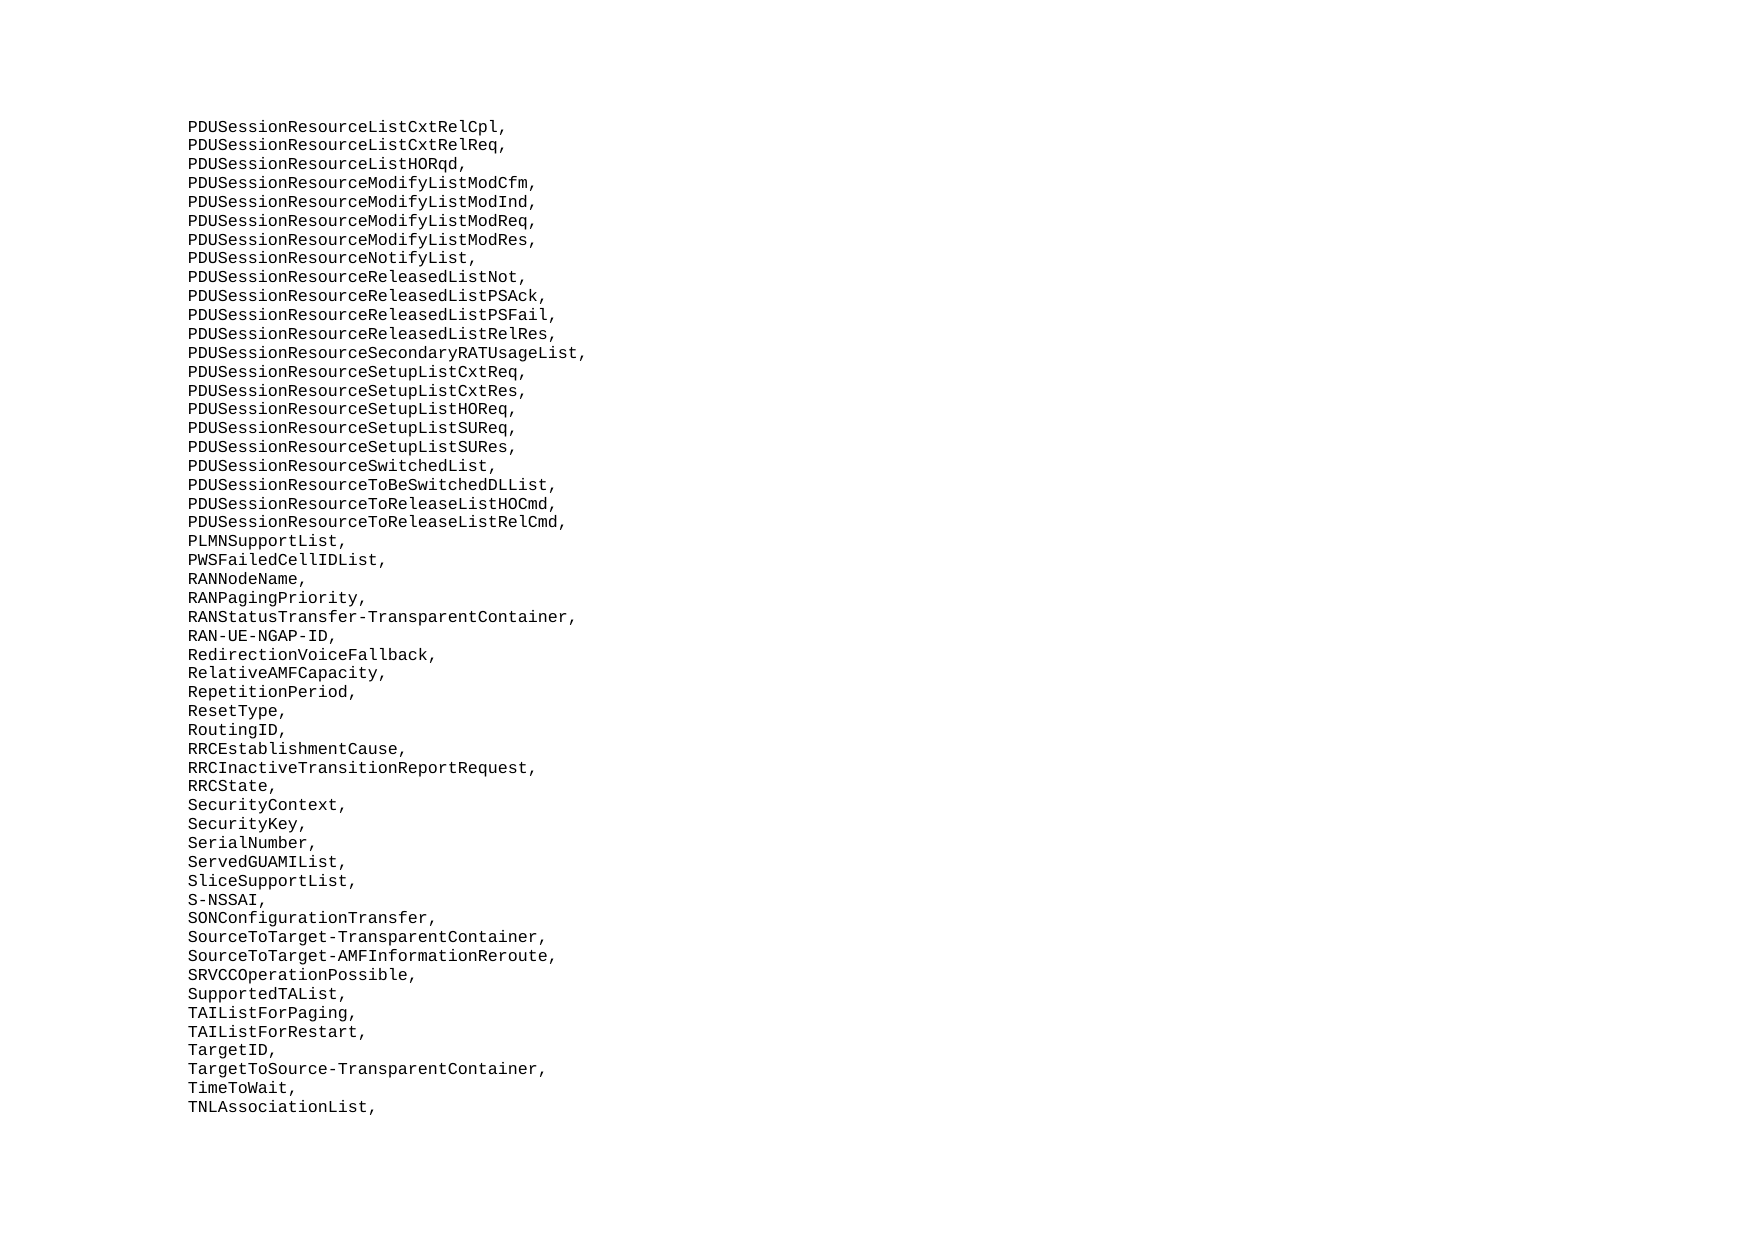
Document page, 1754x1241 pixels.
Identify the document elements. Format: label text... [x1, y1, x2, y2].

text SupportedTAList, [148, 985, 1636, 1004]
text RedirectionVoiceFallback, [148, 646, 1636, 665]
text SecurityContext, [148, 797, 1636, 816]
text SliceSupportList, [148, 872, 1636, 891]
text PDUSessionResourceToReleaseListHOCmd, [148, 495, 1636, 514]
text SecurityKey, [148, 816, 1636, 834]
text ServedGUAMIList, [148, 853, 1636, 872]
text PDUSessionResourceReleasedListNot, [148, 269, 1636, 288]
text TargetID, [148, 1042, 1636, 1061]
text RRCInactiveTransitionReportRequest, [148, 759, 1636, 778]
text PDUSessionResourceModifyListModReq, [148, 212, 1636, 231]
text PDUSessionResourceReleasedListPSFail, [148, 307, 1636, 326]
text S-NSSAI, [148, 891, 1636, 910]
text PDUSessionResourceToReleaseListRelCmd, [148, 514, 1636, 533]
text PLMNSupportList, [148, 533, 1636, 552]
text PDUSessionResourceSwitchedList, [148, 457, 1636, 476]
text RANStatusTransfer-TransparentContainer, [148, 608, 1636, 627]
text RRCEstablishmentCause, [148, 740, 1636, 759]
text PDUSessionResourceNotifyList, [148, 250, 1636, 269]
text PDUSessionResourceReleasedListRelRes, [148, 326, 1636, 344]
text TAIListForPaging, [148, 1004, 1636, 1023]
text PDUSessionResourceSecondaryRATUsageList, [148, 344, 1636, 363]
text PDUSessionResourceModifyListModRes, [148, 231, 1636, 250]
text PDUSessionResourceReleasedListPSAck, [148, 288, 1636, 307]
text PDUSessionResourceSetupListSURes, [148, 439, 1636, 457]
text RANPagingPriority, [148, 589, 1636, 608]
text PDUSessionResourceToBeSwitchedDLList, [148, 476, 1636, 495]
text RRCState, [148, 778, 1636, 797]
text PDUSessionResourceSetupListCxtRes, [148, 382, 1636, 401]
text RAN-UE-NGAP-ID, [148, 627, 1636, 646]
text TAIListForRestart, [148, 1023, 1636, 1042]
text SourceToTarget-AMFInformationReroute, [148, 948, 1636, 967]
text PDUSessionResourceSetupListSUReq, [148, 420, 1636, 439]
text PWSFailedCellIDList, [148, 552, 1636, 571]
text SONConfigurationTransfer, [148, 910, 1636, 929]
text PDUSessionResourceListCxtRelCpl, [148, 118, 1636, 137]
text PDUSessionResourceListCxtRelReq, [148, 137, 1636, 156]
text TargetToSource-TransparentContainer, [148, 1061, 1636, 1080]
text TimeToWait, [148, 1080, 1636, 1098]
text SerialNumber, [148, 834, 1636, 853]
text SourceToTarget-TransparentContainer, [148, 929, 1636, 948]
text RANNodeName, [148, 571, 1636, 589]
text ResetType, [148, 703, 1636, 721]
text RelativeAMFCapacity, [148, 665, 1636, 684]
text RoutingID, [148, 721, 1636, 740]
text PDUSessionResourceSetupListCxtReq, [148, 363, 1636, 382]
text PDUSessionResourceSetupListHOReq, [148, 401, 1636, 420]
text SRVCCOperationPossible, [148, 967, 1636, 985]
text TNLAssociationList, [148, 1098, 1636, 1117]
text PDUSessionResourceModifyListModInd, [148, 193, 1636, 212]
text RepetitionPeriod, [148, 684, 1636, 703]
text PDUSessionResourceModifyListModCfm, [148, 175, 1636, 193]
text PDUSessionResourceListHORqd, [148, 156, 1636, 175]
